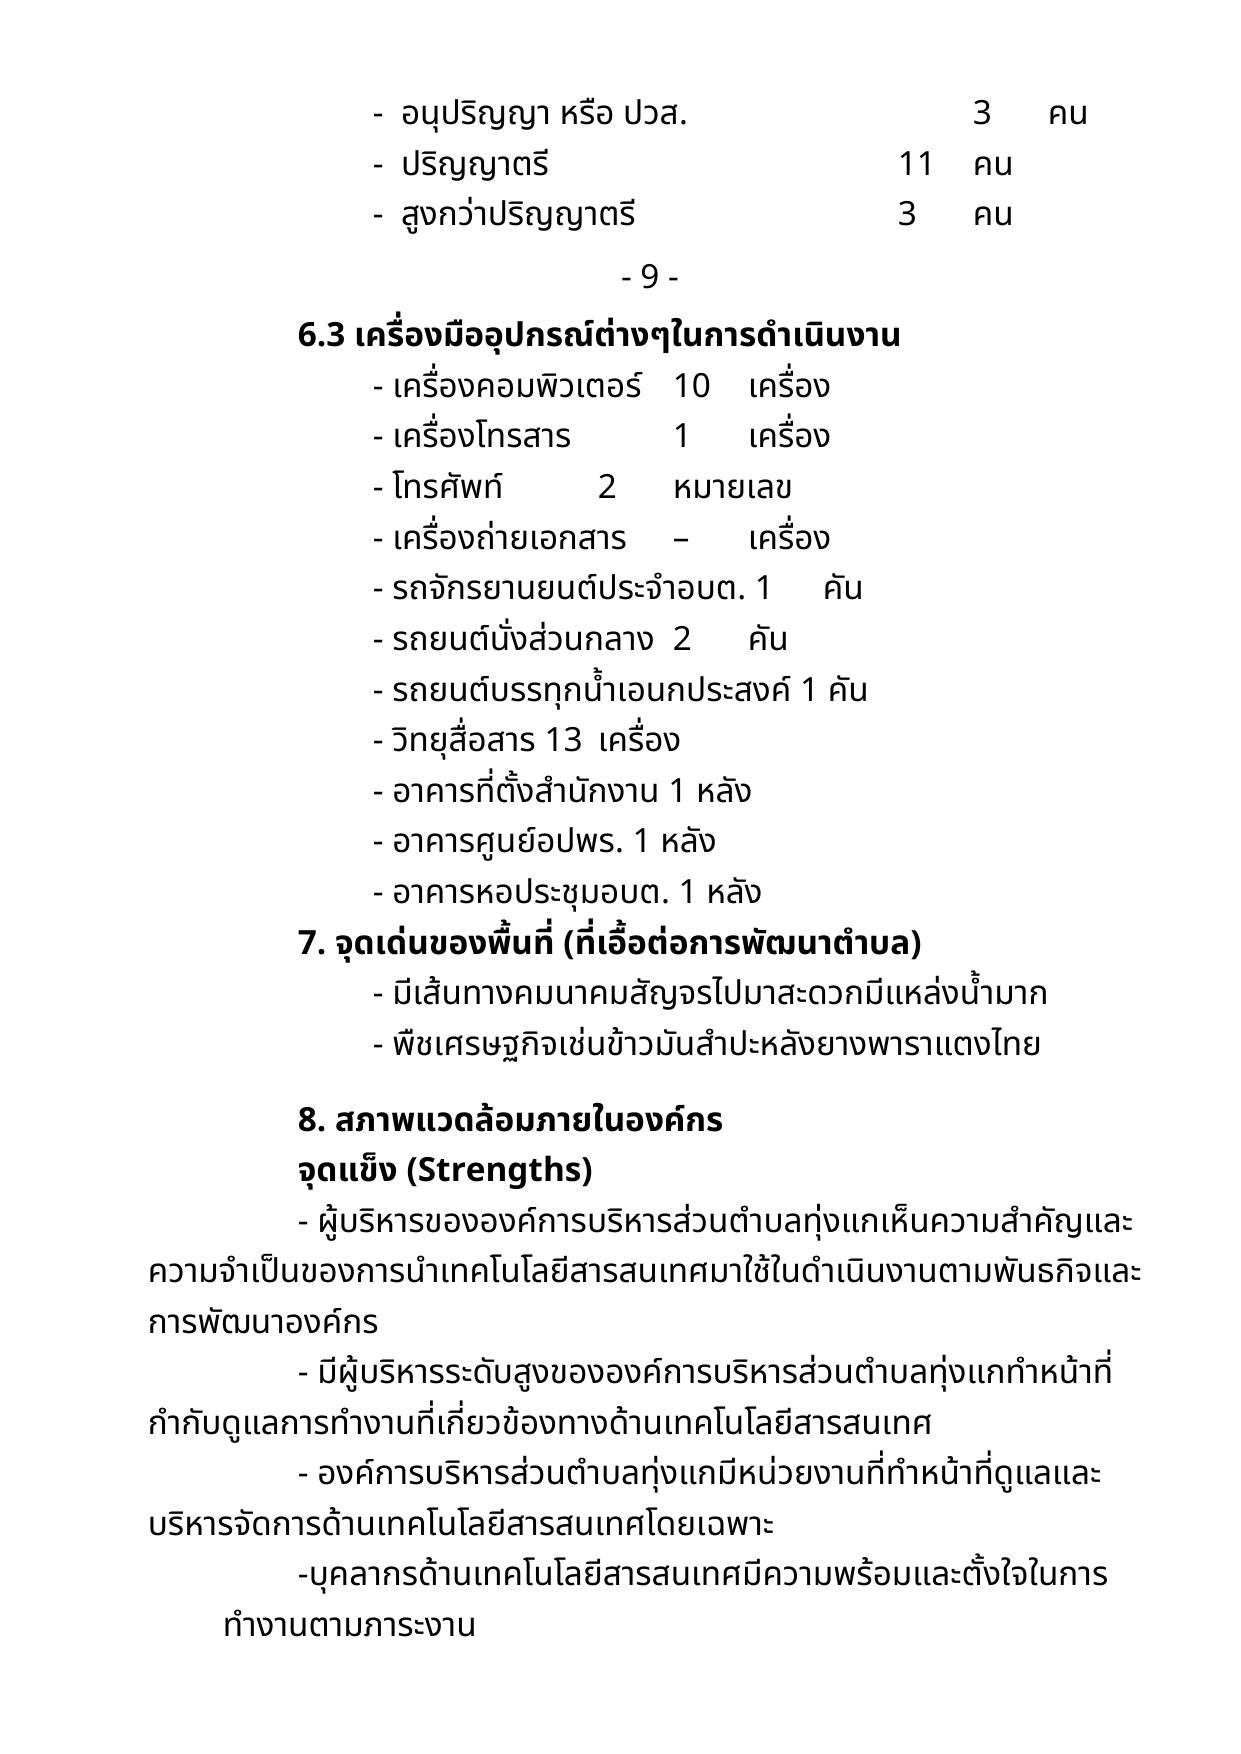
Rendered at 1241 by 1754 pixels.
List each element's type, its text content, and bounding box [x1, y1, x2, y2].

text - องค์การบริหารส่วนตำบลทุ่งแกมีหน่วยงานที่ทำหน้าที่ดูแลและบริหารจัดการด้านเทคโนโลยีสารสนเทศโดยเฉพาะ [148, 1449, 1152, 1550]
text - รถยนต์นั่งส่วนกลาง 2 คัน [298, 615, 1152, 665]
text - ปริญญาตรี 11 คน [298, 139, 1152, 190]
text - มีเส้นทางคมนาคมสัญจรไปมาสะดวกมีแหล่งน้ำมาก [298, 969, 1152, 1020]
text 6.3 เครื่องมืออุปกรณ์ต่างๆในการดำเนินงาน [223, 311, 1152, 362]
text - มีผู้บริหารระดับสูงขององค์การบริหารส่วนตำบลทุ่งแกทำหน้าที่กำกับดูแลการทำงานที่เกี่ยวข้องทางด้านเทคโนโลยีสารสนเทศ [148, 1348, 1152, 1449]
text - เครื่องโทรสาร 1 เครื่อง [298, 412, 1152, 463]
text - 9 - [148, 253, 1152, 298]
text - รถยนต์บรรทุกน้ำเอนกประสงค์ 1 คัน [298, 665, 1152, 716]
list - ผู้บริหารขององค์การบริหารส่วนตำบลทุ่งแกเห็นความสำคัญและความจำเป็นของการนำเทคโนโลยีสารสนเทศมาใช้ในดำเนินงานตามพันธกิจและการพัฒนาองค์กร [148, 1197, 1152, 1348]
text - เครื่องคอมพิวเตอร์ 10 เครื่อง [298, 362, 1152, 412]
text - อาคารศูนย์อปพร. 1 หลัง [298, 817, 1152, 868]
text - รถจักรยานยนต์ประจำอบต. 1 คัน [298, 564, 1152, 615]
text จุดแข็ง (Strengths) [223, 1146, 1152, 1197]
text - อาคารที่ตั้งสำนักงาน 1 หลัง [298, 767, 1152, 817]
text 7. จุดเด่นของพื้นที่ (ที่เอื้อต่อการพัฒนาตำบล) [223, 918, 1152, 969]
text -บุคลากรด้านเทคโนโลยีสารสนเทศมีความพร้อมและตั้งใจในการทำงานตามภาระงาน [223, 1550, 1152, 1651]
text - วิทยุสื่อสาร 13 เครื่อง [298, 716, 1152, 767]
text - อนุปริญญา หรือ ปวส. 3 คน [298, 89, 1152, 139]
text - โทรศัพท์ 2 หมายเลข [298, 463, 1152, 513]
text 8. สภาพแวดล้อมภายในองค์กร [223, 1095, 1152, 1146]
text - พืชเศรษฐกิจเช่นข้าวมันสำปะหลังยางพาราแตงไทย [298, 1020, 1152, 1070]
text - อาคารหอประชุมอบต. 1 หลัง [298, 868, 1152, 918]
text - เครื่องถ่ายเอกสาร – เครื่อง [298, 513, 1152, 564]
text - สูงกว่าปริญญาตรี 3 คน [298, 190, 1152, 241]
